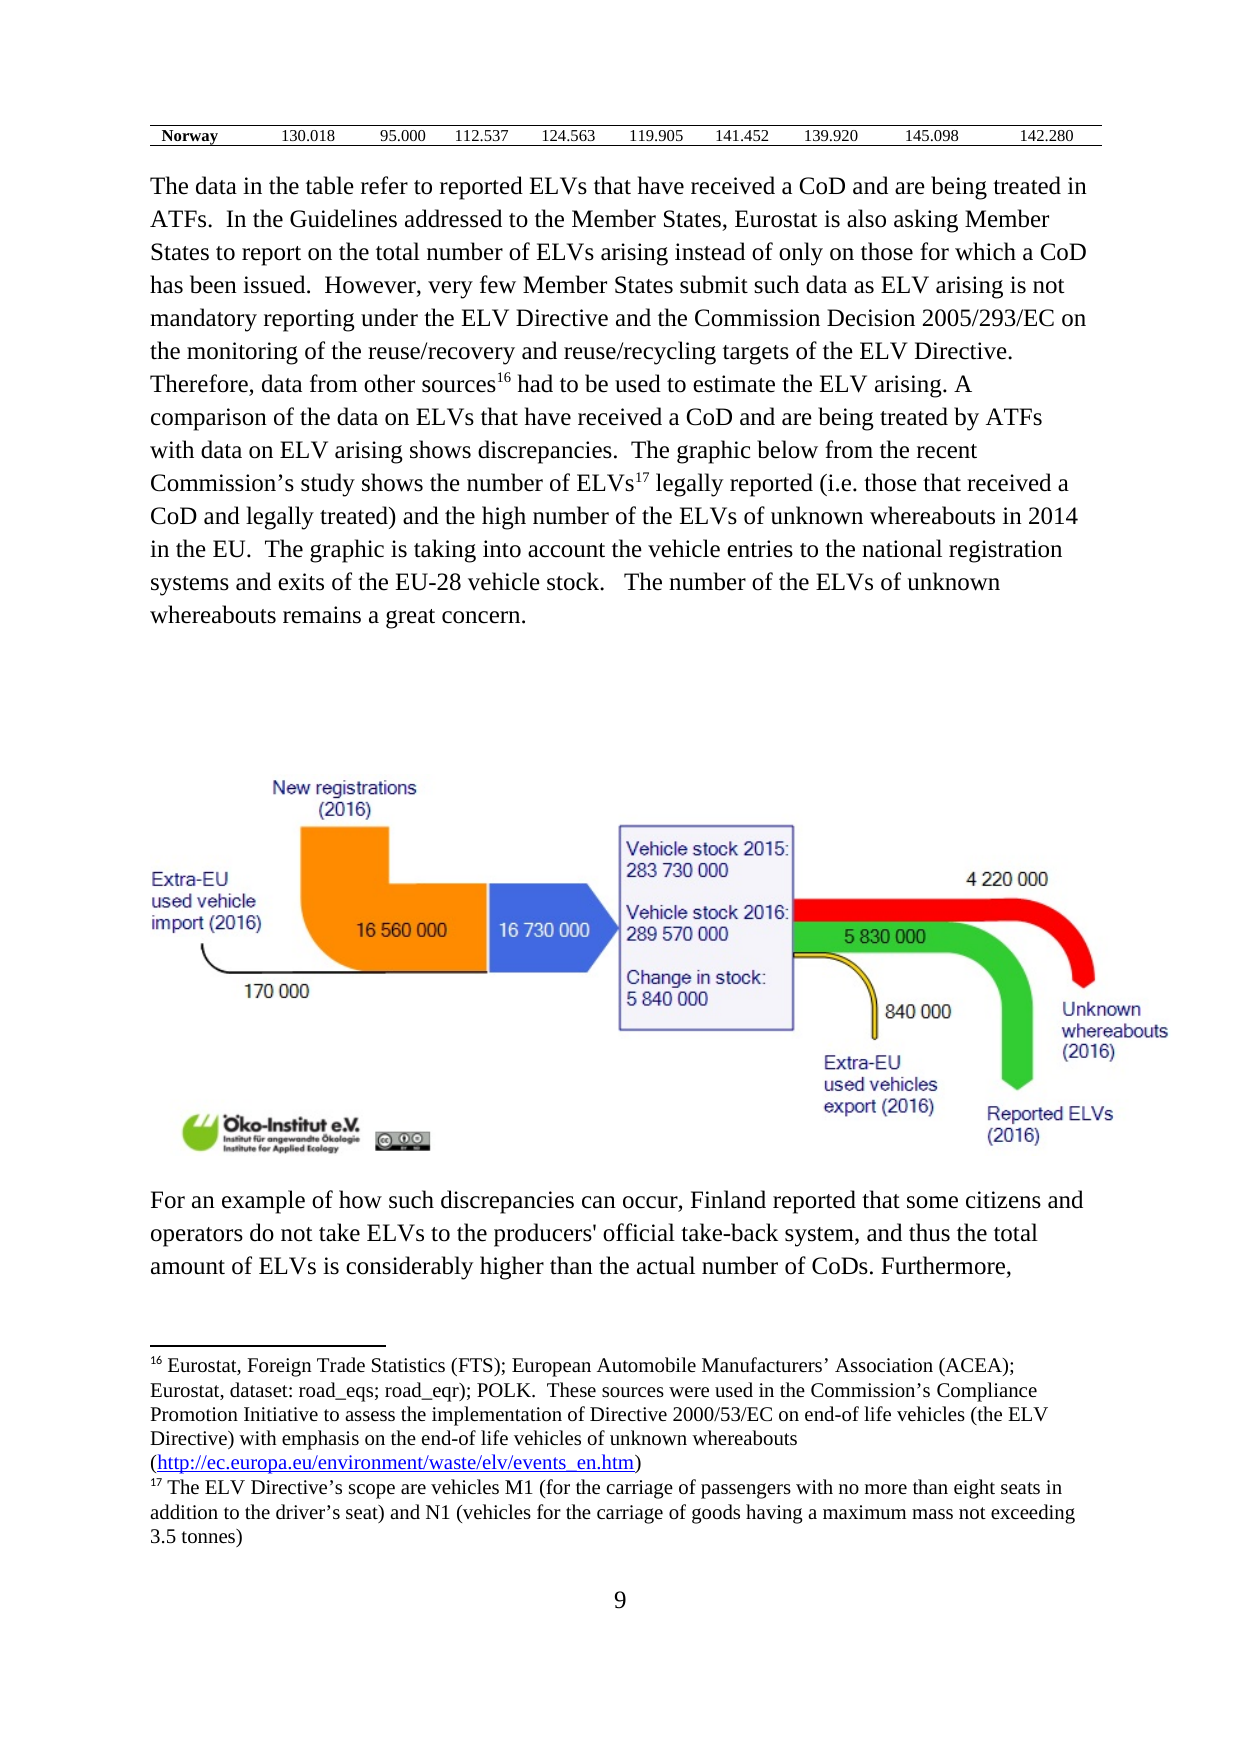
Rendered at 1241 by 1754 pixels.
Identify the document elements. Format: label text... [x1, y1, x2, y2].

picture [150, 774, 1183, 1156]
table_cell 139.920 [785, 126, 872, 145]
table_cell Norway [150, 126, 264, 145]
table_cell 119.905 [611, 126, 698, 145]
table_cell 112.537 [438, 126, 525, 145]
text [150, 1185, 1090, 1280]
table_cell 95.000 [351, 126, 438, 145]
table_cell 141.452 [698, 126, 785, 145]
table_cell 142.280 [975, 126, 1102, 145]
table_cell 130.018 [264, 126, 351, 145]
table_cell 145.098 [872, 126, 975, 145]
text The data in the table refer to reported ELVs that have received a CoD and are being treated in ATFs. In the Guidelines addressed to the Member States, Eurostat is also asking Member States to report on the total number of ELVs arising instead of only on those for which a CoD has been issued. However, very few Member States submit such data as ELV arising is not mandatory reporting under the ELV Directive and the Commission Decision 2005/293/EC on the monitoring of the reuse/recovery and reuse/recycling targets of the ELV Directive. Therefore, data from other sources had to be used to estimate the ELV arising. A comparison of the data on ELVs that have received a CoD and are being treated by ATFs with data on ELV arising shows discrepancies. The graphic below from the recent Commission’s study shows the number of ELVs legally reported (i.e. those that received a CoD and legally treated) and the high number of the ELVs of unknown whereabouts in 2014 in the EU. The graphic is taking into account the vehicle entries to the national registration systems and exits of the EU-28 vehicle stock. The number of the ELVs of unknown whereabouts remains a great concern. [150, 171, 1090, 629]
table_cell 124.563 [525, 126, 611, 145]
